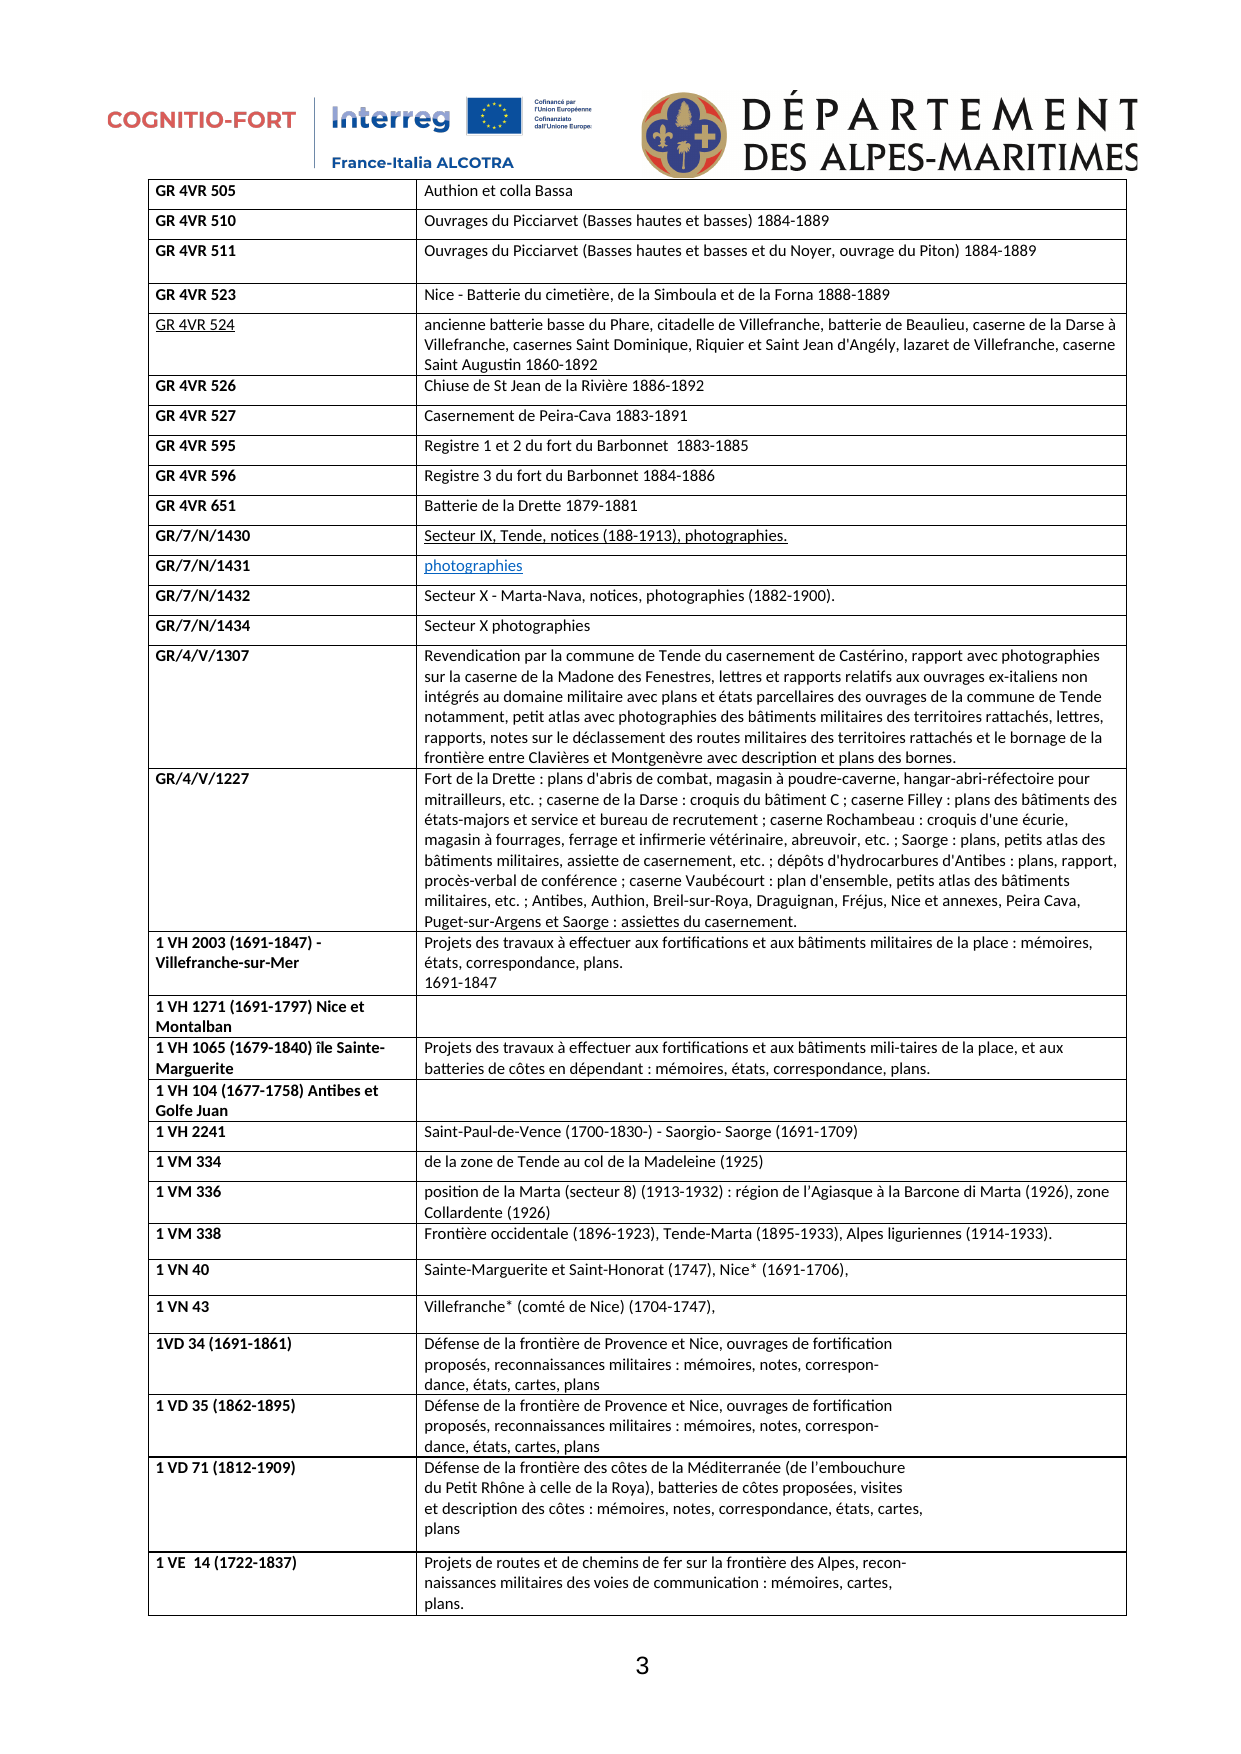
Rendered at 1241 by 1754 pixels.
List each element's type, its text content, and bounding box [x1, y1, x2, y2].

table_cell Chiuse de St Jean de la Rivière 1886-1892 [417, 376, 1126, 405]
table_cell ancienne batterie basse du Phare, citadelle de Villefranche, batterie de Beaulieu, caserne de la Darse à Villefranche, casernes Saint Dominique, Riquier et Saint Jean d'Angély, lazaret de Villefranche, caserne Saint Augustin 1860-1892 [417, 314, 1126, 375]
table_cell Défense de la frontière de Provence et Nice, ouvrages de fortification proposés, reconnaissances militaires : mémoires, notes, correspon- dance, états, cartes, plans [417, 1395, 1126, 1456]
table_cell GR 4VR 527 [149, 406, 416, 435]
table_cell Secteur X - Marta-Nava, notices, photographies (1882-1900). [417, 586, 1126, 615]
table_cell 1 VH 1065 (1679-1840) île Sainte-Marguerite [149, 1038, 416, 1079]
table_cell [417, 1080, 1126, 1121]
table_cell Nice - Batterie du cimetière, de la Simboula et de la Forna 1888-1889 [417, 284, 1126, 313]
table_cell Projets de routes et de chemins de fer sur la frontière des Alpes, recon- naissances militaires des voies de communication : mémoires, cartes, plans. [417, 1553, 1126, 1615]
table_cell Défense de la frontière des côtes de la Méditerranée (de l’embouchure du Petit Rhône à celle de la Roya), batteries de côtes proposées, visites et description des côtes : mémoires, notes, correspondance, états, cartes, plans [417, 1458, 1126, 1551]
table_cell Sainte-Marguerite et Saint-Honorat (1747), Nice* (1691-1706), [417, 1260, 1126, 1295]
table_cell Authion et colla Bassa [417, 180, 1126, 209]
table_cell position de la Marta (secteur 8) (1913-1932) : région de l’Agiasque à la Barcone di Marta (1926), zone Collardente (1926) [417, 1182, 1126, 1222]
table_cell GR 4VR 523 [149, 284, 416, 313]
table_cell 1 VH 1271 (1691-1797) Nice et Montalban [149, 996, 416, 1037]
table_cell photographies [417, 556, 1126, 585]
table_cell GR/7/N/1432 [149, 586, 416, 615]
table_cell Revendication par la commune de Tende du casernement de Castérino, rapport avec photographies sur la caserne de la Madone des Fenestres, lettres et rapports relatifs aux ouvrages ex-italiens non intégrés au domaine militaire avec plans et états parcellaires des ouvrages de la commune de Tende notamment, petit atlas avec photographies des bâtiments militaires des territoires rattachés, lettres, rapports, notes sur le déclassement des routes militaires des territoires rattachés et le bornage de la frontière entre Clavières et Montgenèvre avec description et plans des bornes. [417, 646, 1126, 768]
table_cell GR/7/N/1431 [149, 556, 416, 585]
table_cell 1 VH 2003 (1691-1847) - Villefranche-sur-Mer [149, 932, 416, 995]
picture [640, 90, 1137, 178]
table_cell GR/7/N/1434 [149, 616, 416, 645]
table_cell GR/7/N/1430 [149, 526, 416, 555]
table_cell GR 4VR 595 [149, 436, 416, 465]
table_cell Saint-Paul-de-Vence (1700-1830-) - Saorgio- Saorge (1691-1709) [417, 1122, 1126, 1151]
table_cell 1 VD 71 (1812-1909) [149, 1458, 416, 1551]
table_cell Projets des travaux à effectuer aux fortifications et aux bâtiments militaires de la place : mémoires, états, correspondance, plans. 1691-1847 [417, 932, 1126, 995]
table_cell Batterie de la Drette 1879-1881 [417, 496, 1126, 525]
picture [107, 96, 591, 169]
table_cell Secteur X photographies [417, 616, 1126, 645]
table_cell GR 4VR 511 [149, 240, 416, 283]
table_cell 1 VN 40 [149, 1260, 416, 1295]
table_cell Ouvrages du Picciarvet (Basses hautes et basses et du Noyer, ouvrage du Piton) 1884-1889 [417, 240, 1126, 283]
table_cell Ouvrages du Picciarvet (Basses hautes et basses) 1884-1889 [417, 210, 1126, 239]
table_cell Casernement de Peira-Cava 1883-1891 [417, 406, 1126, 435]
table_cell 1 VH 2241 [149, 1122, 416, 1151]
table_cell Fort de la Drette : plans d'abris de combat, magasin à poudre-caverne, hangar-abri-réfectoire pour mitrailleurs, etc. ; caserne de la Darse : croquis du bâtiment C ; caserne Filley : plans des bâtiments des états-majors et service et bureau de recrutement ; caserne Rochambeau : croquis d'une écurie, magasin à fourrages, ferrage et infirmerie vétérinaire, abreuvoir, etc. ; Saorge : plans, petits atlas des bâtiments militaires, assiette de casernement, etc. ; dépôts d'hydrocarbures d'Antibes : plans, rapport, procès-verbal de conférence ; caserne Vaubécourt : plan d'ensemble, petits atlas des bâtiments militaires, etc. ; Antibes, Authion, Breil-sur-Roya, Draguignan, Fréjus, Nice et annexes, Peira Cava, Puget-sur-Argens et Saorge : assiettes du casernement. [417, 769, 1126, 931]
table_cell 1 VN 43 [149, 1296, 416, 1332]
table_cell Défense de la frontière de Provence et Nice, ouvrages de fortification proposés, reconnaissances militaires : mémoires, notes, correspon- dance, états, cartes, plans [417, 1334, 1126, 1394]
table_cell GR 4VR 510 [149, 210, 416, 239]
table_cell GR 4VR 651 [149, 496, 416, 525]
table_cell GR/4/V/1307 [149, 646, 416, 768]
table_cell 1 VM 336 [149, 1182, 416, 1222]
table_cell 1 VM 338 [149, 1224, 416, 1259]
table_cell [417, 996, 1126, 1037]
table_cell de la zone de Tende au col de la Madeleine (1925) [417, 1152, 1126, 1181]
table_cell Registre 3 du fort du Barbonnet 1884-1886 [417, 466, 1126, 495]
table_cell GR 4VR 505 [149, 180, 416, 209]
table_cell 1 VM 334 [149, 1152, 416, 1181]
table_cell 1 VE 14 (1722-1837) [149, 1553, 416, 1615]
table_cell Secteur IX, Tende, notices (188-1913), photographies. [417, 526, 1126, 555]
table_cell Projets des travaux à effectuer aux fortifications et aux bâtiments mili-taires de la place, et aux batteries de côtes en dépendant : mémoires, états, correspondance, plans. [417, 1038, 1126, 1079]
table_cell 1 VD 35 (1862-1895) [149, 1395, 416, 1456]
table_cell 1VD 34 (1691-1861) [149, 1334, 416, 1394]
table_cell GR 4VR 526 [149, 376, 416, 405]
table_cell Villefranche* (comté de Nice) (1704-1747), [417, 1296, 1126, 1332]
table_cell GR/4/V/1227 [149, 769, 416, 931]
table_cell 1 VH 104 (1677-1758) Antibes et Golfe Juan [149, 1080, 416, 1121]
table_cell Registre 1 et 2 du fort du Barbonnet 1883-1885 [417, 436, 1126, 465]
table_cell GR 4VR 524 [149, 314, 416, 375]
table_cell GR 4VR 596 [149, 466, 416, 495]
table_cell Frontière occidentale (1896-1923), Tende-Marta (1895-1933), Alpes liguriennes (1914-1933). [417, 1224, 1126, 1259]
